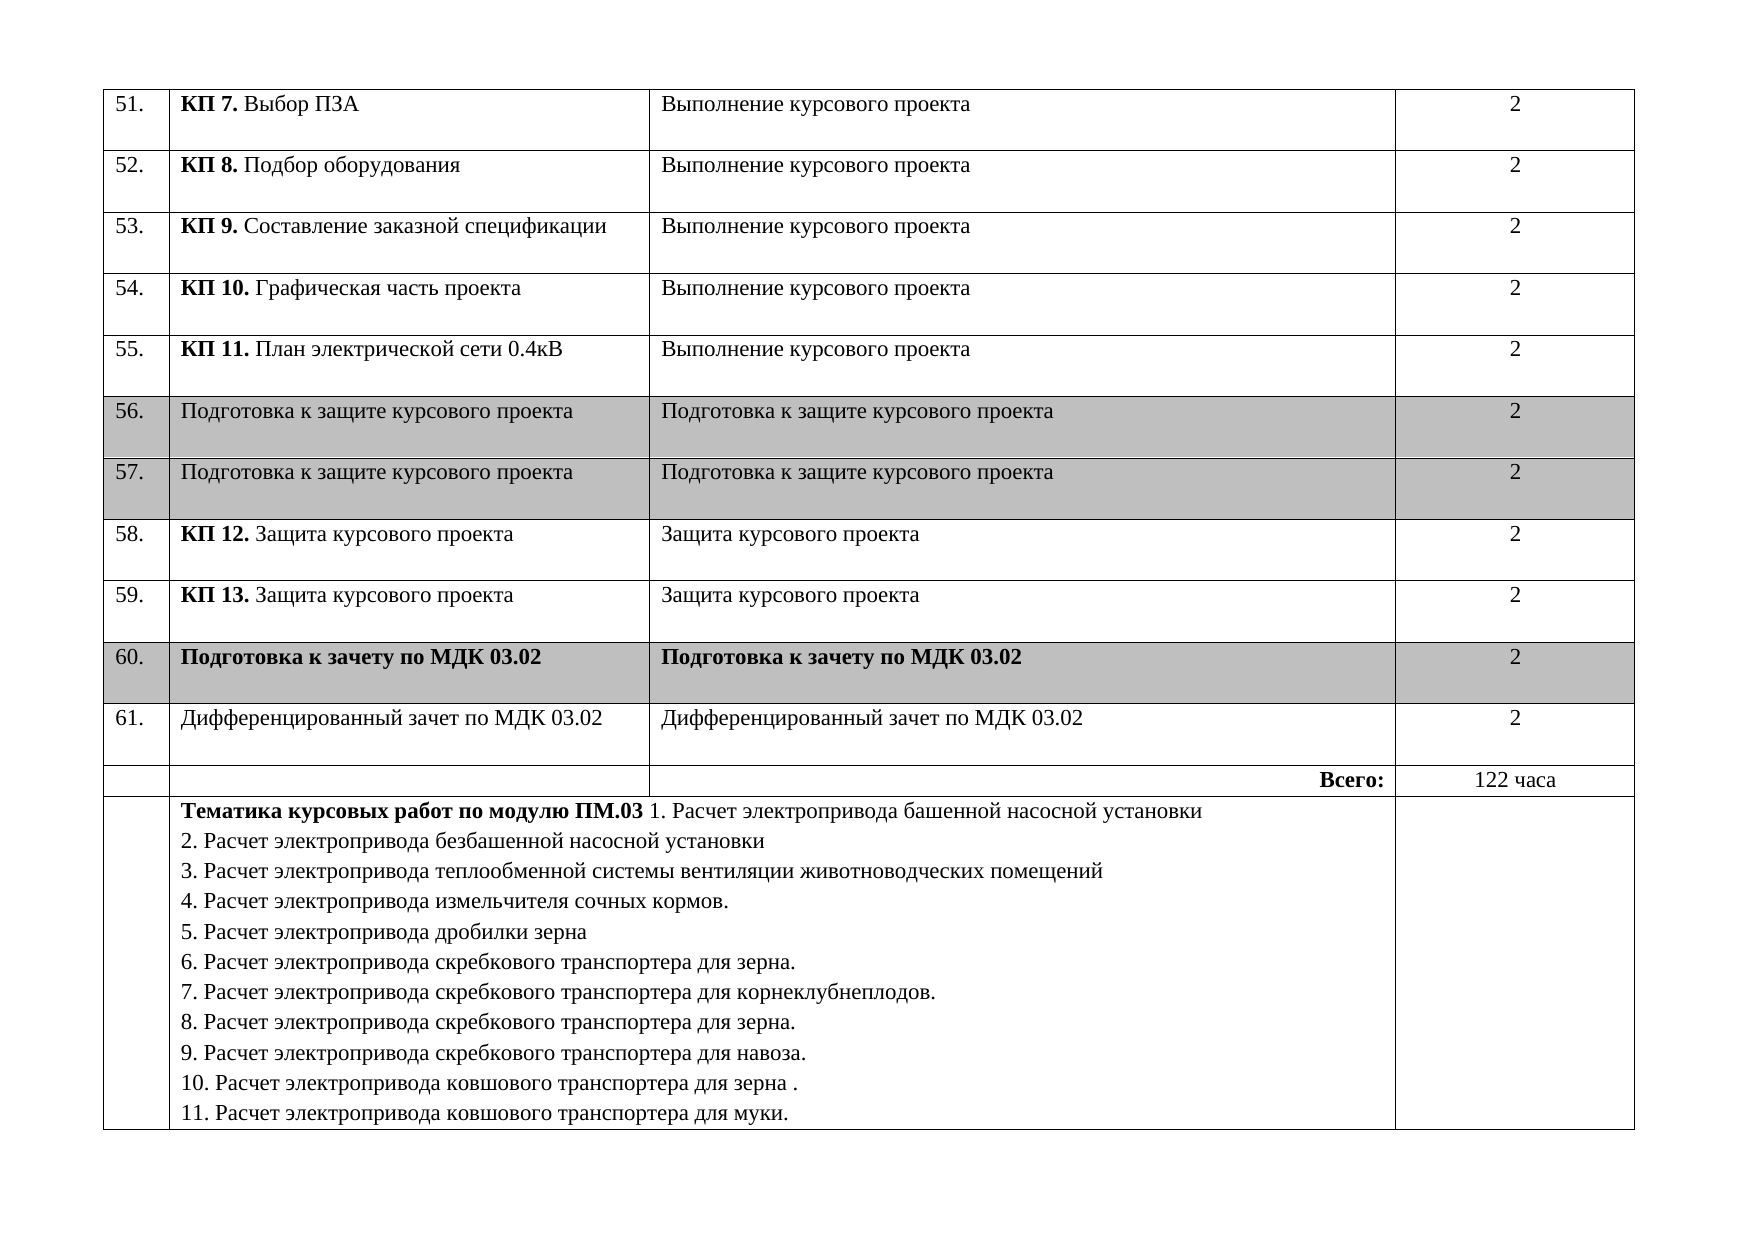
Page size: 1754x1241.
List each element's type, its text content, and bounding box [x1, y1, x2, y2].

table_cell 2 [1396, 151, 1634, 212]
table_cell КП 8. Подбор оборудования [170, 151, 649, 212]
table_cell 2 [1396, 643, 1634, 703]
table_cell КП 12. Защита курсового проекта [170, 520, 649, 580]
table_cell [104, 704, 169, 765]
table_cell Подготовка к защите курсового проекта [170, 397, 649, 457]
table_cell Подготовка к защите курсового проекта [650, 397, 1395, 457]
table_cell Дифференцированный зачет по МДК 03.02 [170, 704, 649, 765]
table_cell [104, 766, 169, 796]
table_cell 2 [1396, 274, 1634, 334]
table_cell Выполнение курсового проекта [650, 274, 1395, 334]
table_cell [104, 459, 169, 519]
table_cell Подготовка к зачету по МДК 03.02 [170, 643, 649, 703]
table_cell КП 10. Графическая часть проекта [170, 274, 649, 334]
table_cell Подготовка к защите курсового проекта [650, 459, 1395, 519]
table_cell [104, 520, 169, 580]
table_cell КП 7. Выбор ПЗА [170, 90, 649, 150]
table_cell [104, 213, 169, 273]
table_cell [170, 766, 649, 796]
table_cell Выполнение курсового проекта [650, 213, 1395, 273]
table_cell Подготовка к защите курсового проекта [170, 459, 649, 519]
table_cell [104, 151, 169, 212]
table_cell [104, 797, 169, 1129]
table_cell [104, 581, 169, 642]
table_cell [104, 397, 169, 457]
table_cell 2 [1396, 459, 1634, 519]
table_cell 122 часа [1396, 766, 1634, 796]
table_cell КП 11. План электрической сети 0.4кВ [170, 336, 649, 396]
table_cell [650, 90, 1395, 150]
table_cell [1396, 797, 1634, 1129]
table_cell КП 13. Защита курсового проекта [170, 581, 649, 642]
table_cell [104, 274, 169, 334]
table_cell [104, 336, 169, 396]
table_cell [104, 643, 169, 703]
table_cell 2 [1396, 397, 1634, 457]
table_cell 2 [1396, 581, 1634, 642]
table_cell 2 [1396, 336, 1634, 396]
table_cell Защита курсового проекта [650, 520, 1395, 580]
table_cell [104, 90, 169, 150]
table_cell Защита курсового проекта [650, 581, 1395, 642]
table_cell 2 [1396, 213, 1634, 273]
table_cell 2 [1396, 90, 1634, 150]
table_cell КП 9. Составление заказной спецификации [170, 213, 649, 273]
table_cell Выполнение курсового проекта [650, 336, 1395, 396]
table_cell 2 [1396, 520, 1634, 580]
table_cell Дифференцированный зачет по МДК 03.02 [650, 704, 1395, 765]
table_cell Подготовка к зачету по МДК 03.02 [650, 643, 1395, 703]
table_cell 2 [1396, 704, 1634, 765]
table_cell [170, 797, 1395, 1129]
table_cell Всего: [650, 766, 1395, 796]
table_cell Выполнение курсового проекта [650, 151, 1395, 212]
